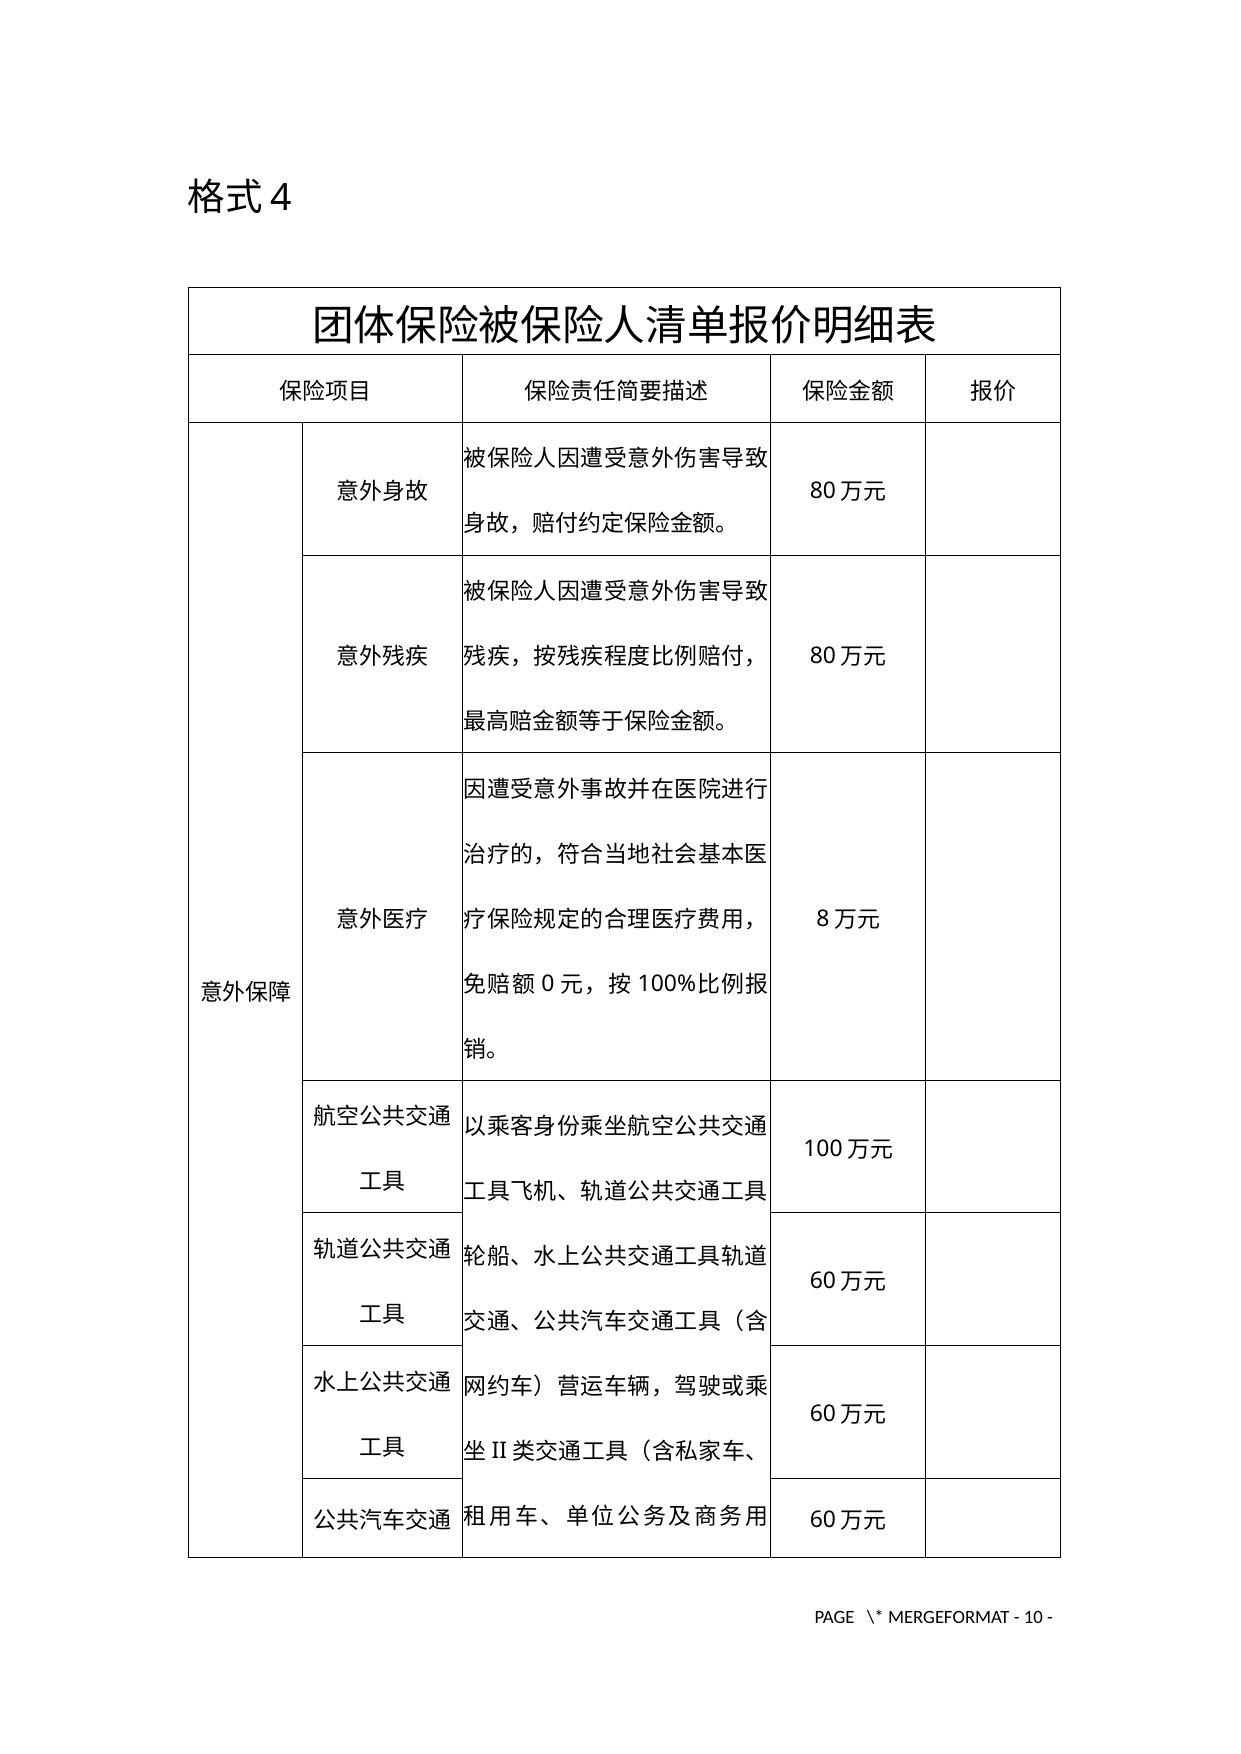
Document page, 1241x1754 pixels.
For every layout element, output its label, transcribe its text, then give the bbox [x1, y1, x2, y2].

table_cell 保险责任简要描述 [463, 355, 770, 422]
table_cell 80万元 [771, 423, 925, 554]
table_cell 因遭受意外事故并在医院进行治疗的，符合当地社会基本医疗保险规定的合理医疗费用，免赔额0元，按100%比例报销。 [463, 753, 770, 1080]
table_cell 水上公共交通工具 [303, 1346, 462, 1477]
table_cell 60万元 [771, 1213, 925, 1345]
table_cell [926, 1346, 1060, 1477]
table_cell 60万元 [771, 1346, 925, 1477]
table_cell [926, 1213, 1060, 1345]
table_cell [926, 1081, 1060, 1212]
table_cell 100万元 [771, 1081, 925, 1212]
table_cell 航空公共交通工具 [303, 1081, 462, 1212]
table_cell [926, 423, 1060, 554]
table_cell 公共汽车交通工具 [303, 1479, 462, 1557]
table_cell [926, 753, 1060, 1080]
table_cell 60万元 [771, 1479, 925, 1557]
table_cell 意外医疗 [303, 753, 462, 1080]
table_cell 意外保障 [189, 423, 302, 1557]
table_cell 保险金额 [771, 355, 925, 422]
table_cell 意外残疾 [303, 556, 462, 752]
table_cell 以乘客身份乘坐航空公共交通工具飞机、轨道公共交通工具轮船、水上公共交通工具轨道交通、公共汽车交通工具（含网约车）营运车辆，驾驶或乘坐II类交通工具（含私家车、租用车、单位公务及商务用车）自驾车，因交通意外事故导致的意外身故保险公司按照对应交通工具保险金额给付，因交通意外伤害事故导致伤残，按其伤残等级对应的给付比例乘以对应交通工具伤残保险金额给付意外伤残保险金。 [463, 1081, 770, 1557]
table_cell [926, 556, 1060, 752]
table_cell 被保险人因遭受意外伤害导致残疾，按残疾程度比例赔付，最高赔金额等于保险金额。 [463, 556, 770, 752]
text 格式4 [187, 162, 1053, 227]
table_cell 被保险人因遭受意外伤害导致身故，赔付约定保险金额。 [463, 423, 770, 554]
table_header 团体保险被保险人清单报价明细表 [189, 288, 1060, 354]
table_cell 80万元 [771, 556, 925, 752]
table_cell 轨道公共交通工具 [303, 1213, 462, 1345]
table_cell 8万元 [771, 753, 925, 1080]
table_cell 保险项目 [189, 355, 462, 422]
table_cell 意外身故 [303, 423, 462, 554]
table_cell 报价 [926, 355, 1060, 422]
table_cell [926, 1479, 1060, 1557]
